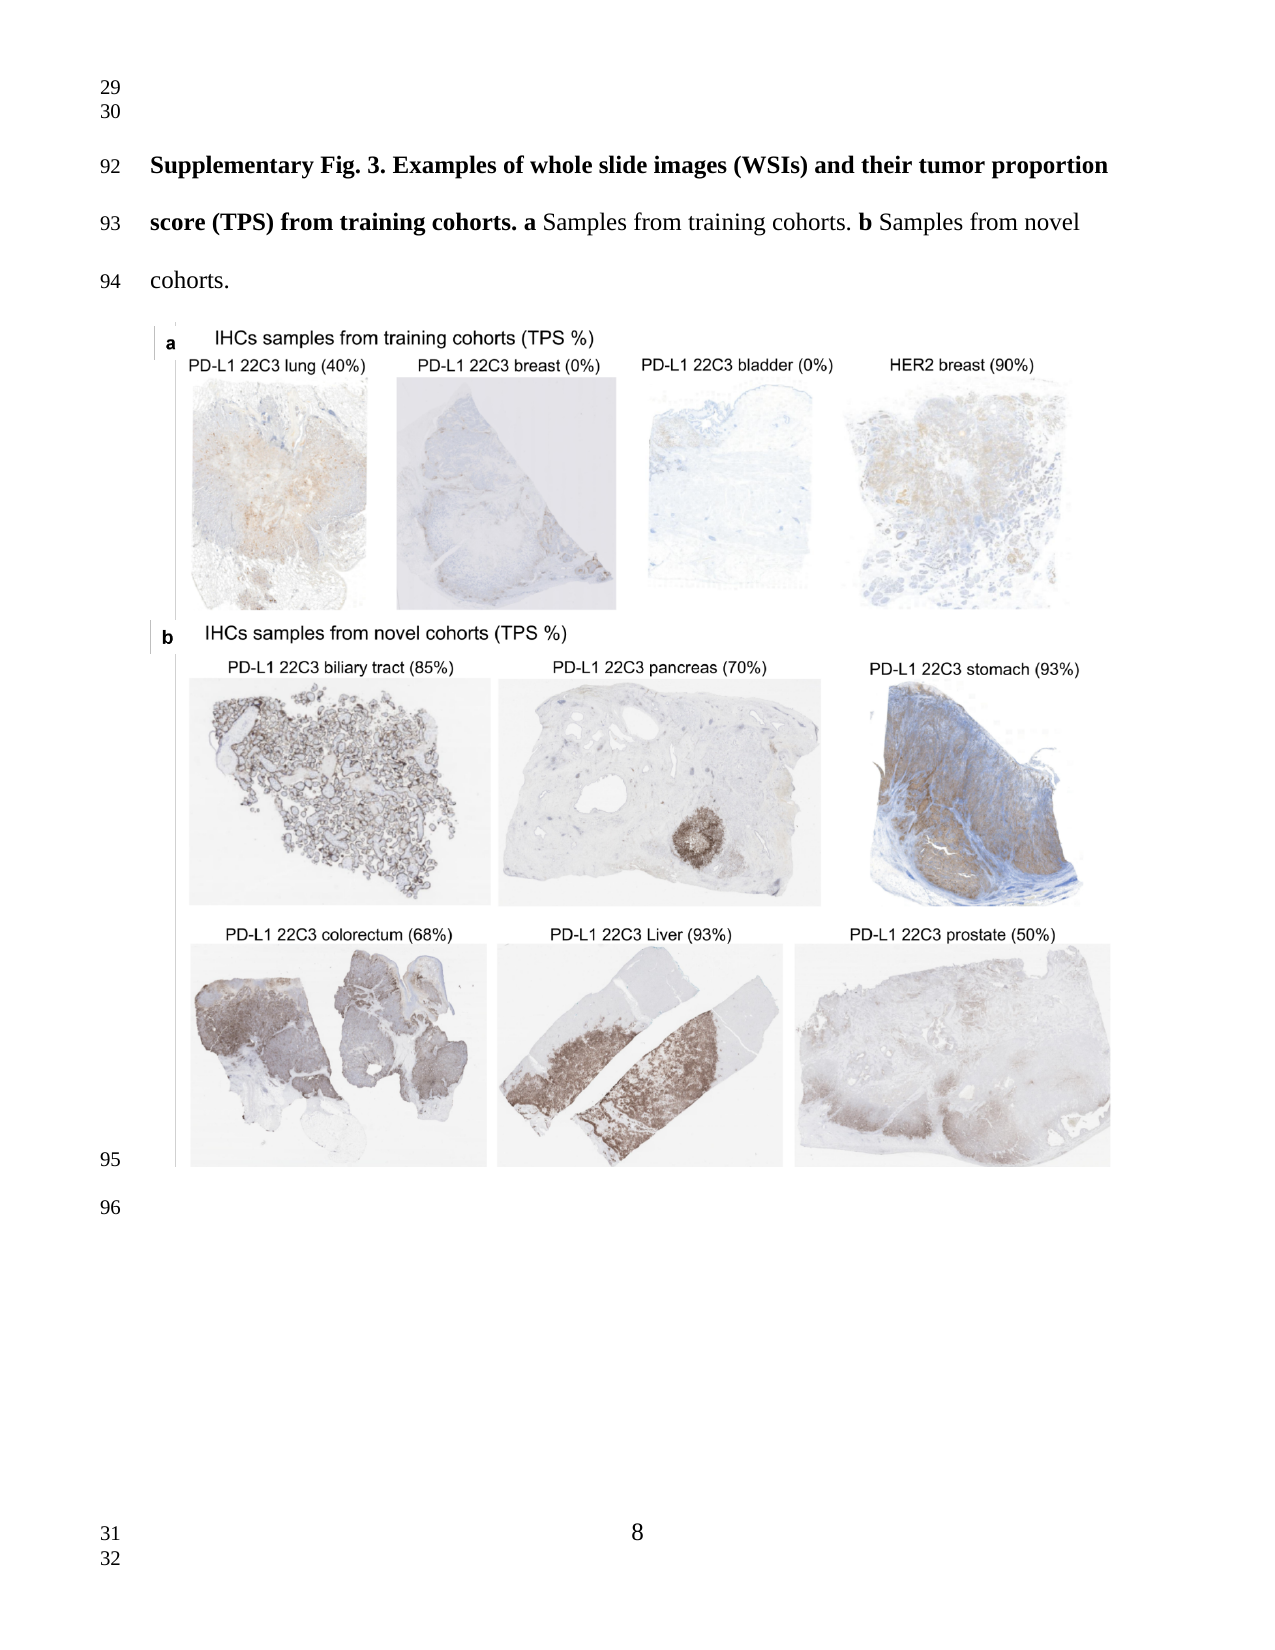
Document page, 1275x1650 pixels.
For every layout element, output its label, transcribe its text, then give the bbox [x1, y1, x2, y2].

picture [150, 322, 1125, 1167]
text Supplementary Fig. 3. Examples of whole slide images (WSIs) and their tumor proportion score (TPS) from training cohorts. a Samples from training cohorts. b Samples from novel cohorts. [150, 150, 1125, 294]
